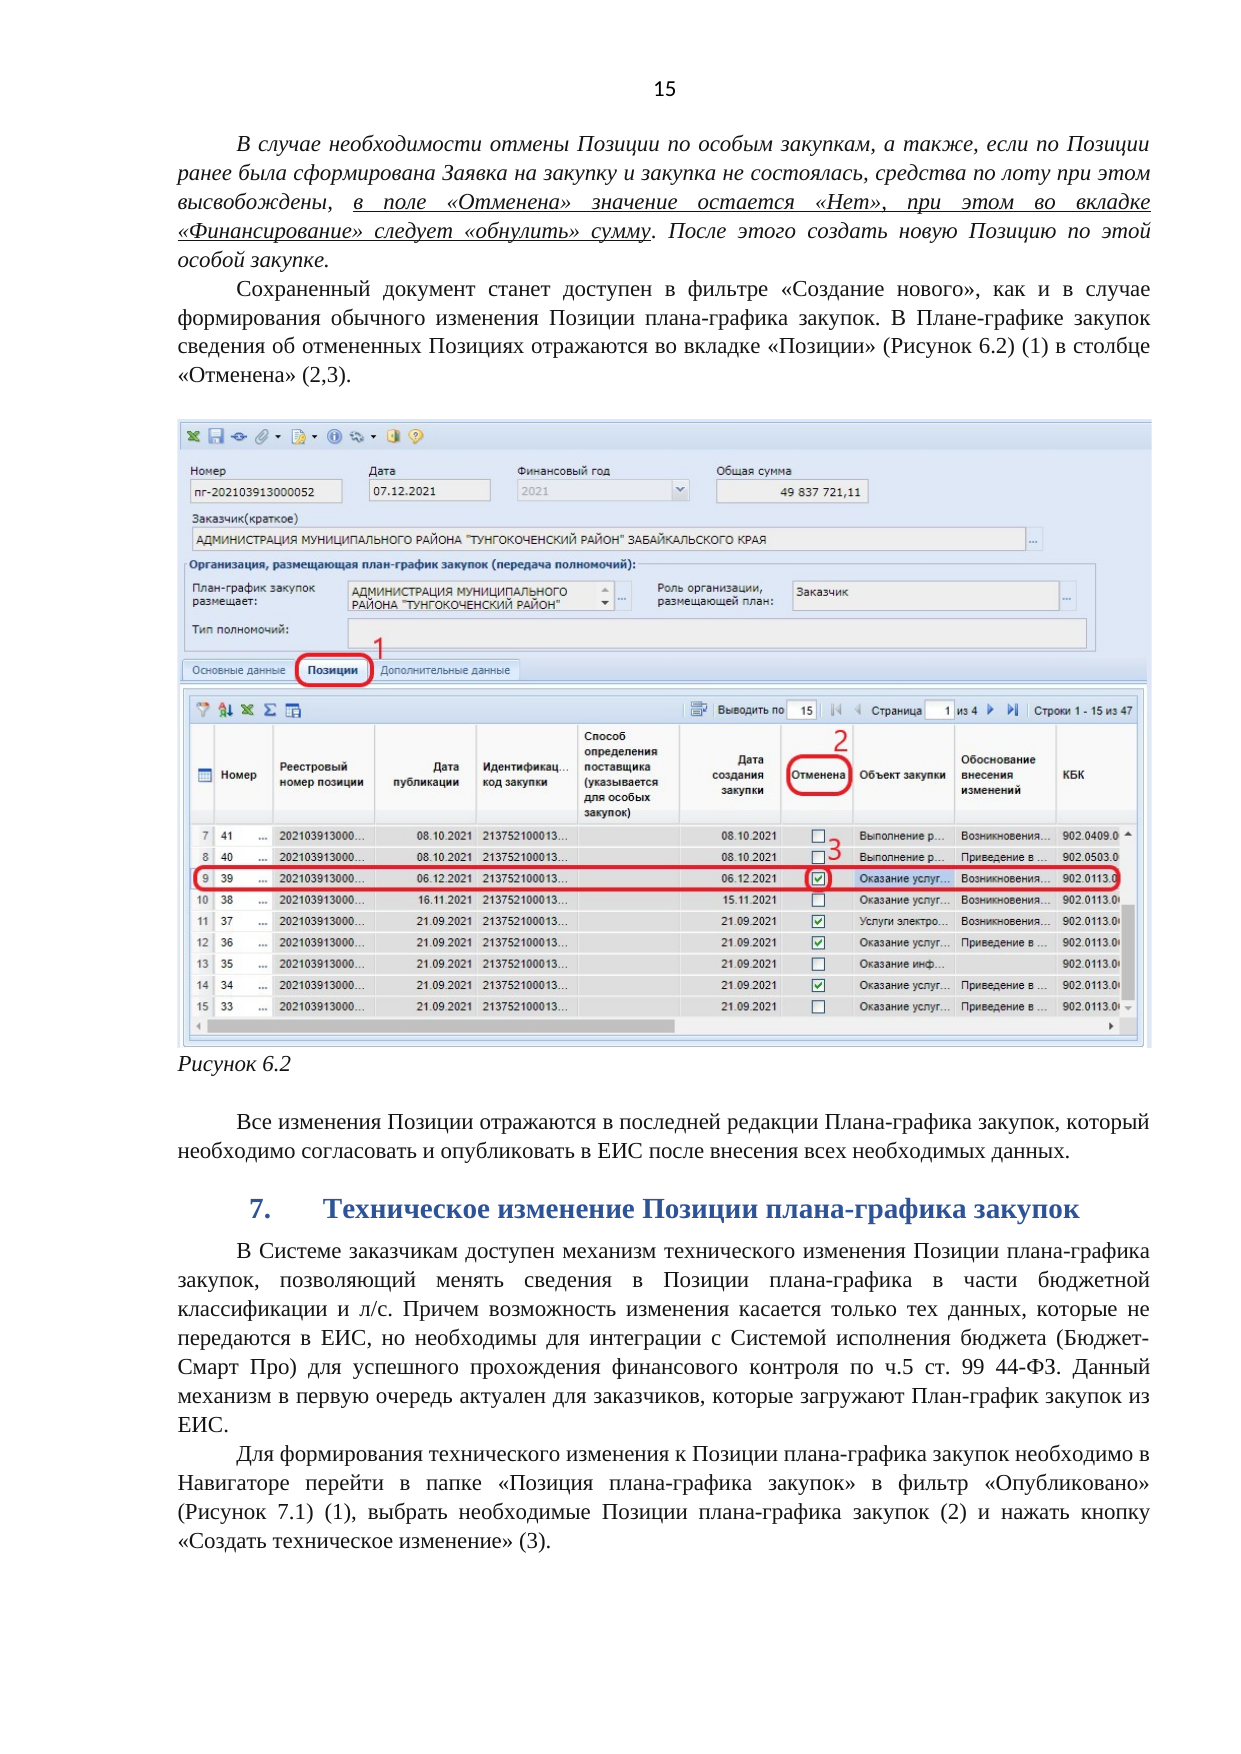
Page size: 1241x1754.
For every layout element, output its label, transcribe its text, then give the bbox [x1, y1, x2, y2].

subtitle Техническое изменение Позиции плана-графика закупок [177, 1191, 1152, 1225]
text В Системе заказчикам доступен механизм технического изменения Позиции плана-графика закупок, позволяющий менять сведения в Позиции плана-графика в части бюджетной классификации и л/с. Причем возможность изменения касается только тех данных, которые не передаются в ЕИС, но необходимы для интеграции с Системой исполнения бюджета (Бюджет-Смарт Про) для успешного прохождения финансового контроля по ч.5 ст. 99 44-ФЗ. Данный механизм в первую очередь актуален для заказчиков, которые загружают План-график закупок из ЕИС. [177, 1237, 1152, 1437]
text Рисунок 6.2 [177, 1050, 1152, 1077]
text Для формирования технического изменения к Позиции плана-графика закупок необходимо в Навигаторе перейти в папке «Позиция плана-графика закупок» в фильтр «Опубликовано» (Рисунок 7.1) (1), выбрать необходимые Позиции плана-графика закупок (2) и нажать кнопку «Создать техническое изменение» (3). [177, 1440, 1152, 1553]
text В случае необходимости отмены Позиции по особым закупкам, а также, если по Позиции ранее была сформирована Заявка на закупку и закупка не состоялась, средства по лоту при этом высвобождены, в поле «Отменена» значение остается «Нет», при этом во вкладке «Финансирование» следует «обнулить» сумму. После этого создать новую Позицию по этой особой закупке. [177, 130, 1152, 272]
text Все изменения Позиции отражаются в последней редакции Плана-графика закупок, который необходимо согласовать и опубликовать в ЕИС после внесения всех необходимых данных. [177, 1108, 1152, 1163]
text Сохраненный документ станет доступен в фильтре «Создание нового», как и в случае формирования обычного изменения Позиции плана-графика закупок. В Плане-графике закупок сведения об отмененных Позициях отражаются во вкладке «Позиции» (Рисунок 6.2) (1) в столбце «Отменена» (2,3). [177, 274, 1152, 388]
picture [177, 419, 1152, 1048]
